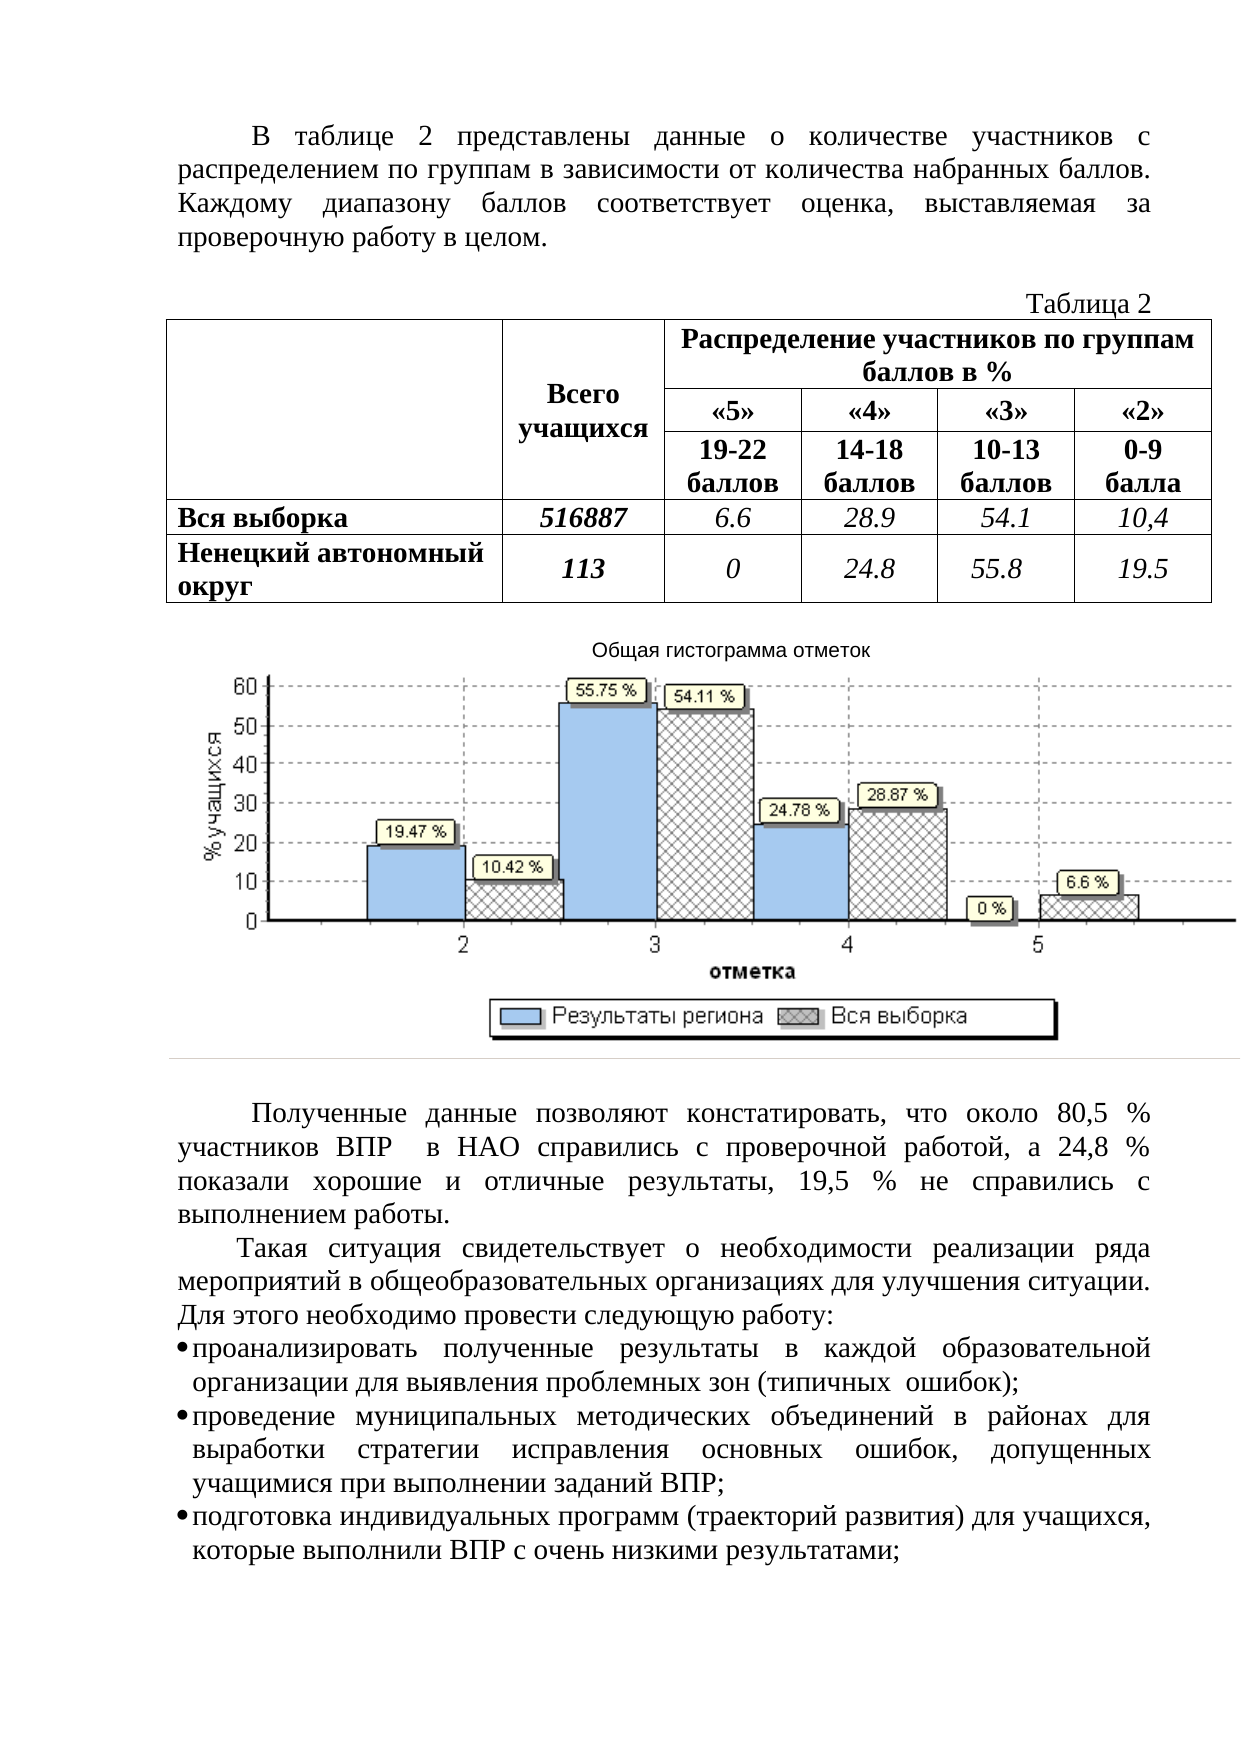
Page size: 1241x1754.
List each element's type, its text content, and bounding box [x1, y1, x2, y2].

table_cell «5» [665, 389, 801, 431]
table_cell 6.6 [665, 500, 801, 534]
list проанализировать полученные результаты в каждой образовательной организации для выявления проблемных зон (типичных ошибок); [177, 1330, 1152, 1398]
table_cell Ненецкий автономный округ [167, 535, 502, 602]
table_header Общая гистограмма отметок [168, 636, 1240, 662]
table_header [167, 320, 502, 499]
table_cell Вся выборка [167, 500, 502, 534]
table_cell 516887 [503, 500, 664, 534]
table_cell 10,4 [1075, 500, 1211, 534]
table_cell 54.1 [938, 500, 1074, 534]
list подготовка индивидуальных программ (траекторий развития) для учащихся, которые выполнили ВПР с очень низкими результатами; [177, 1498, 1152, 1566]
text Такая ситуация свидетельствует о необходимости реализации ряда мероприятий в общеобразовательных организациях для улучшения ситуации. Для этого необходимо провести следующую работу: [177, 1230, 1152, 1330]
table_cell 24.8 [802, 535, 937, 602]
table_header Распределение участников по группам баллов в % [665, 320, 1211, 388]
text В таблице 2 представлены данные о количестве участников с распределением по группам в зависимости от количества набранных баллов. Каждому диапазону баллов соответствует оценка, выставляемая за проверочную работу в целом. [177, 118, 1152, 252]
table_cell 14-18 баллов [802, 432, 937, 499]
table_cell 19.5 [1075, 535, 1211, 602]
text Таблица 2 [177, 286, 1152, 319]
picture [169, 662, 1241, 1062]
table_cell 19-22 баллов [665, 432, 801, 499]
table_cell 0 [665, 535, 801, 602]
list проведение муниципальных методических объединений в районах для выработки стратегии исправления основных ошибок, допущенных учащимися при выполнении заданий ВПР; [177, 1398, 1152, 1498]
table_cell 0-9 балла [1075, 432, 1211, 499]
table_cell 113 [503, 535, 664, 602]
table_cell 10-13 баллов [938, 432, 1074, 499]
table_cell 55.8 [938, 535, 1074, 602]
table_header Всего учащихся [503, 320, 664, 499]
table_cell «2» [1075, 389, 1211, 431]
text Полученные данные позволяют констатировать, что около 80,5 % участников ВПР в НАО справились с проверочной работой, а 24,8 % показали хорошие и отличные результаты, 19,5 % не справились с выполнением работы. [177, 1096, 1152, 1230]
table_cell «3» [938, 389, 1074, 431]
table_cell «4» [802, 389, 937, 431]
table_cell 28.9 [802, 500, 937, 534]
